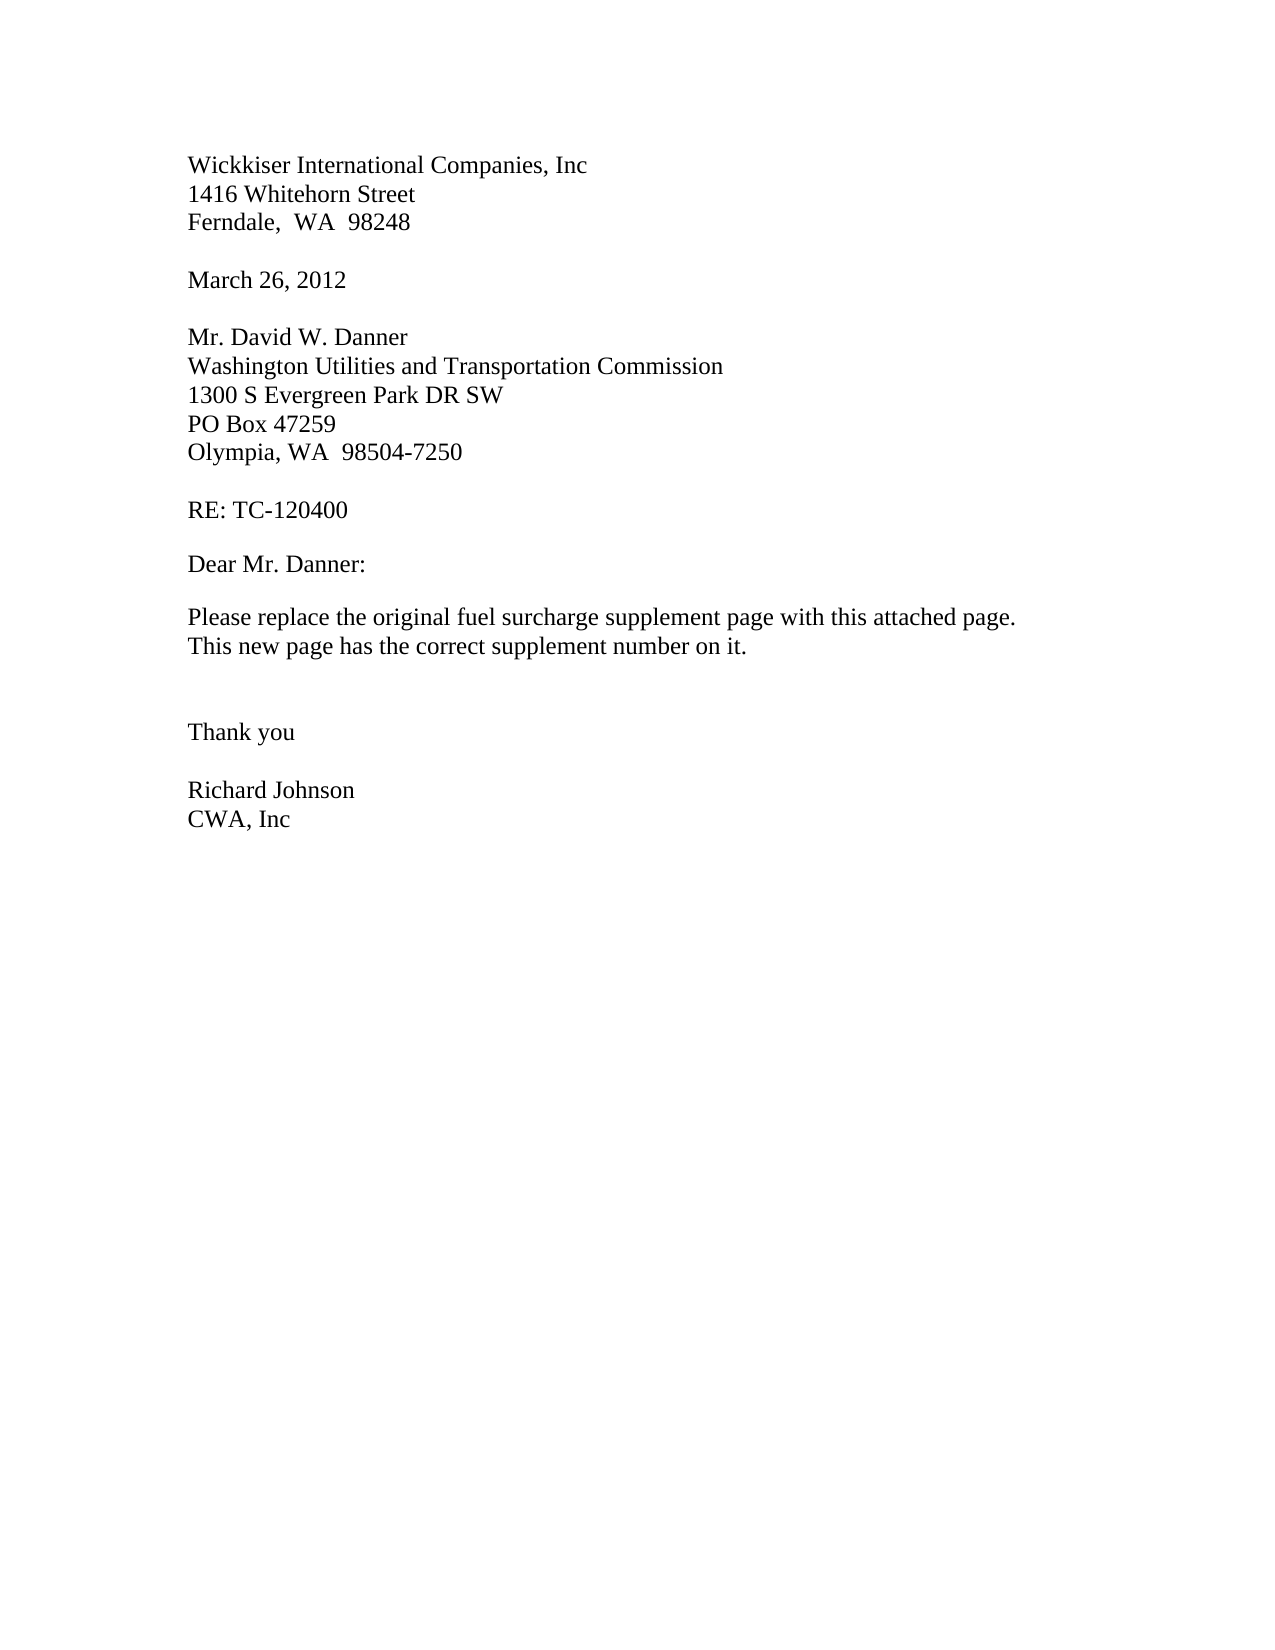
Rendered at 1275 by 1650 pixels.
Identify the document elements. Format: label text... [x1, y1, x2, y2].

text Mr. David W. Danner [187, 322, 1087, 351]
text Thank you [187, 717, 1087, 746]
text 1300 S Evergreen Park DR SW [187, 380, 1087, 409]
text Please replace the original fuel surcharge supplement page with this attached page. [187, 602, 1087, 631]
text This new page has the correct supplement number on it. [187, 631, 1087, 660]
text Dear Mr. Danner: [187, 549, 1087, 577]
text CWA, Inc [187, 804, 1087, 832]
text Richard Johnson [187, 775, 1087, 804]
text 1416 Whitehorn Street [187, 179, 1087, 207]
text RE: TC-120400 [187, 495, 1087, 524]
text March 26, 2012 [187, 265, 1087, 294]
text Olympia, WA 98504-7250 [187, 437, 1087, 466]
text Ferndale, WA 98248 [187, 207, 1087, 236]
text Wickkiser International Companies, Inc [187, 150, 1087, 179]
text Washington Utilities and Transportation Commission [187, 351, 1087, 380]
text PO Box 47259 [187, 409, 1087, 437]
